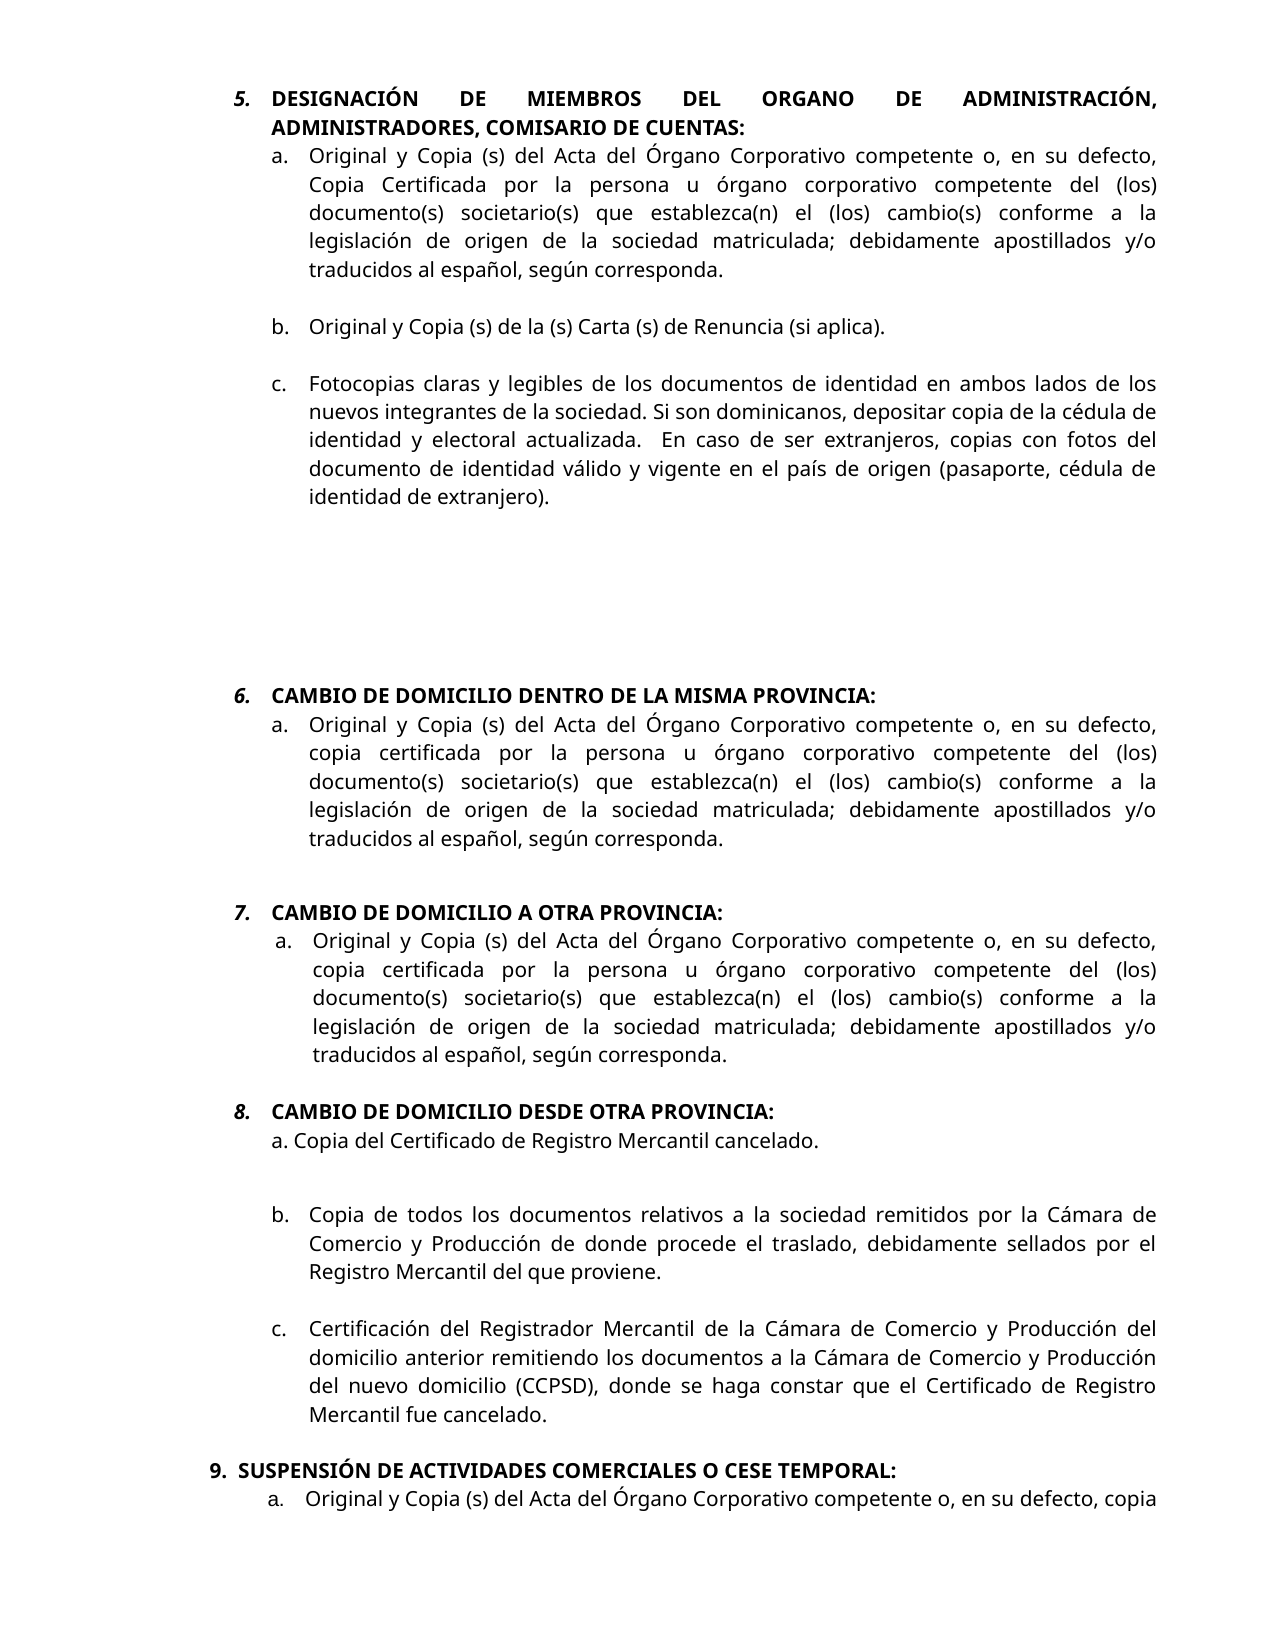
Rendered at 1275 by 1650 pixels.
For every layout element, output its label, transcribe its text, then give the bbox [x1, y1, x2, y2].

list Copia de todos los documentos relativos a la sociedad remitidos por la Cámara de Comercio y Producción de donde procede el traslado, debidamente sellados por el Registro Mercantil del que proviene. [271, 1201, 1158, 1286]
list CAMBIO DE DOMICILIO DESDE OTRA PROVINCIA: [234, 1097, 1158, 1126]
list Cambio de Domicilio dentro de la misma Provincia: [234, 682, 1158, 710]
list Cambio de Domicilio a otra Provincia: [234, 898, 1158, 927]
list Certificación del Registrador Mercantil de la Cámara de Comercio y Producción del domicilio anterior remitiendo los documentos a la Cámara de Comercio y Producción del nuevo domicilio (CCPSD), donde se haga constar que el Certificado de Registro Mercantil fue cancelado. [271, 1314, 1158, 1428]
list Designación de Miembros del Organo de Administración, Administradores, comisario de cuentas: [234, 84, 1158, 141]
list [267, 1484, 1158, 1513]
list Original y Copia (s) de la (s) Carta (s) de Renuncia (si aplica). [271, 312, 1158, 340]
list Copia del Certificado de Registro Mercantil cancelado. [271, 1126, 1158, 1154]
text 9. Suspensión de Actividades Comerciales o Cese Temporal: [209, 1456, 1158, 1484]
